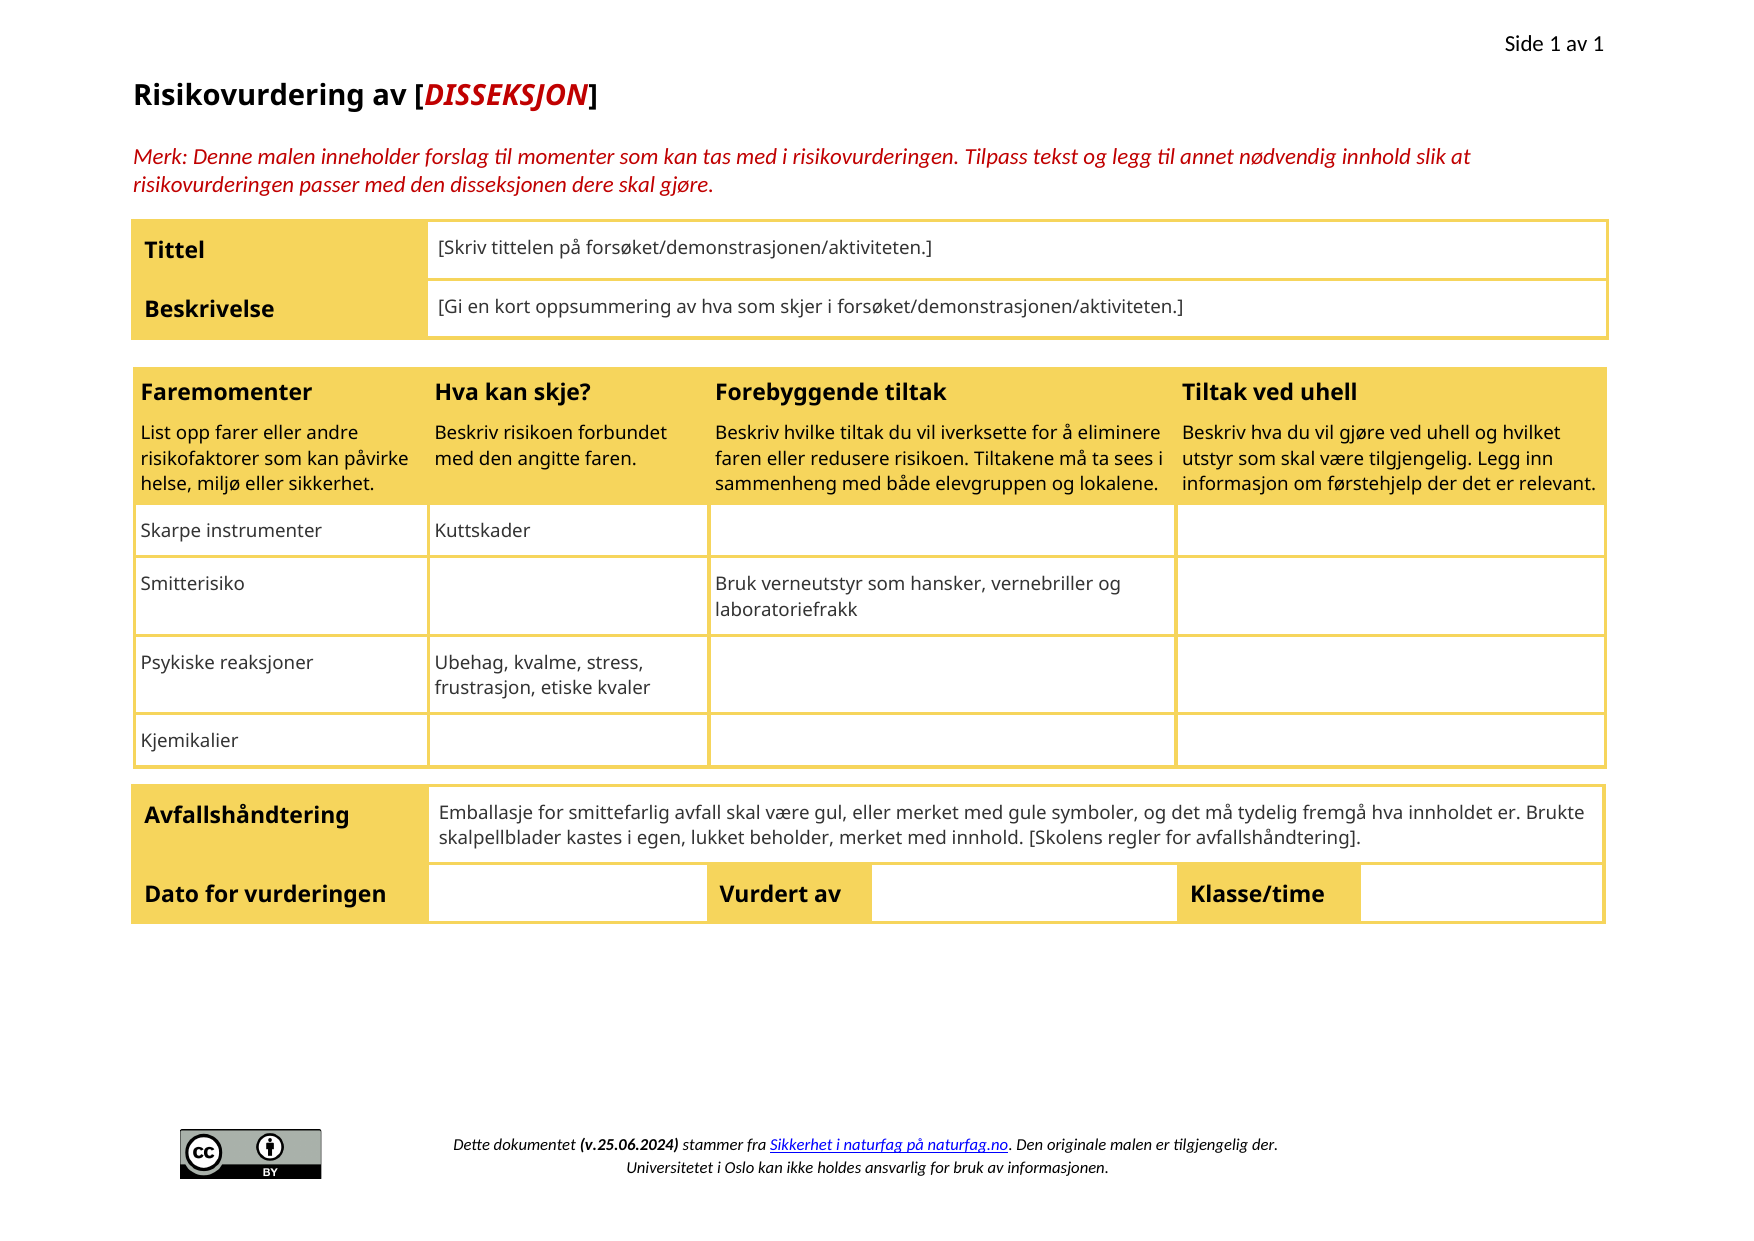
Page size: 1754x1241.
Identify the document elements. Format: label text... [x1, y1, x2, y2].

table_cell [Gi en kort oppsummering av hva som skjer i forsøket/demonstrasjonen/aktiviteten.] [428, 281, 1606, 336]
table_cell [711, 715, 1174, 765]
table_header [Skriv tittelen på forsøket/demonstrasjonen/aktiviteten.] [428, 222, 1606, 278]
table_cell [430, 715, 707, 765]
table_cell [1178, 715, 1604, 765]
table_header Tittel [134, 222, 425, 278]
table_cell Dato for vurderingen [134, 865, 426, 921]
table_header Tiltak ved uhell Beskriv hva du vil gjøre ved uhell og hvilket utstyr som skal være tilgjengelig. Legg inn informasjon om førstehjelp der det er relevant. [1178, 370, 1604, 502]
table_cell [430, 558, 707, 634]
picture [180, 1129, 322, 1179]
table_cell [711, 637, 1174, 712]
table_cell [1178, 637, 1604, 712]
table_cell [711, 505, 1174, 555]
table_cell Ubehag, kvalme, stress, frustrasjon, etiske kvaler [430, 637, 707, 712]
table_cell Kjemikalier [136, 715, 427, 765]
table_cell [429, 865, 707, 921]
table_header Forebyggende tiltak Beskriv hvilke tiltak du vil iverksette for å eliminere faren eller redusere risikoen. Tiltakene må ta sees i sammenheng med både elevgruppen og lokalene. [711, 370, 1174, 502]
table_cell [1178, 558, 1604, 634]
table_cell Vurdert av [710, 865, 869, 921]
table_header Hva kan skje? Beskriv risikoen forbundet med den angitte faren. [430, 370, 707, 502]
table_cell Klasse/time [1180, 865, 1357, 921]
text Risikovurdering av [DISSEKSJON] [133, 74, 1604, 113]
table_cell [1361, 865, 1602, 921]
table_cell [1178, 505, 1604, 555]
table_cell Bruk verneutstyr som hansker, vernebriller og laboratoriefrakk [711, 558, 1174, 634]
table_cell Psykiske reaksjoner [136, 637, 427, 712]
text Merk: Denne malen inneholder forslag til momenter som kan tas med i risikovurderingen. Tilpass tekst og legg til annet nødvendig innhold slik at risikovurderingen passer med den disseksjonen dere skal gjøre. [133, 142, 1604, 198]
table_cell Smitterisiko [136, 558, 427, 634]
table_header Avfallshåndtering [134, 787, 426, 862]
table_cell Skarpe instrumenter [136, 505, 427, 555]
table_cell [872, 865, 1177, 921]
table_cell Beskrivelse [134, 281, 425, 336]
table_header Emballasje for smittefarlig avfall skal være gul, eller merket med gule symboler, og det må tydelig fremgå hva innholdet er. Brukte skalpellblader kastes i egen, lukket beholder, merket med innhold. [Skolens regler for avfallshåndtering]. [429, 787, 1602, 862]
table_cell Kuttskader [430, 505, 707, 555]
table_header Faremomenter List opp farer eller andre risikofaktorer som kan påvirke helse, miljø eller sikkerhet. [136, 370, 427, 502]
